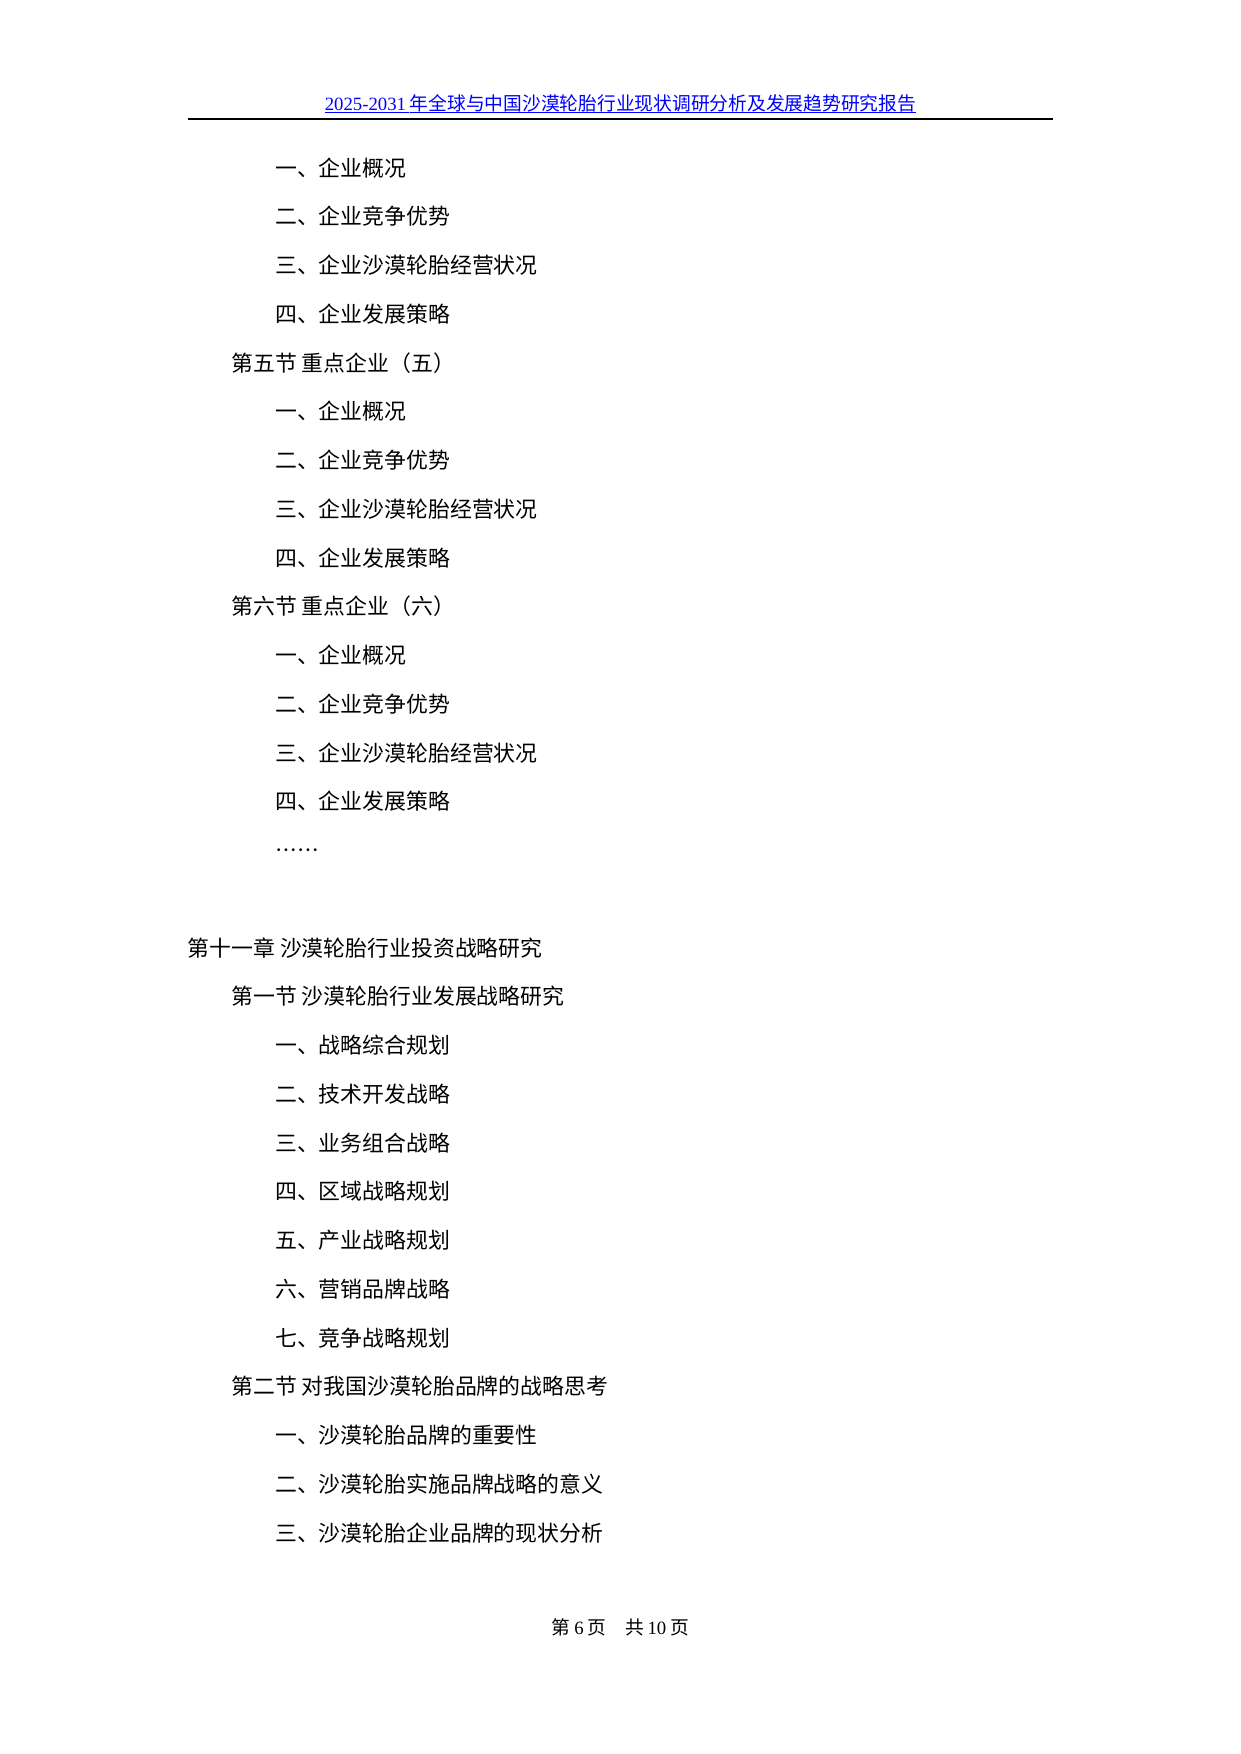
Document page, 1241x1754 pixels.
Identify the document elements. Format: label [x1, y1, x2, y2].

text [187, 150, 1053, 1548]
